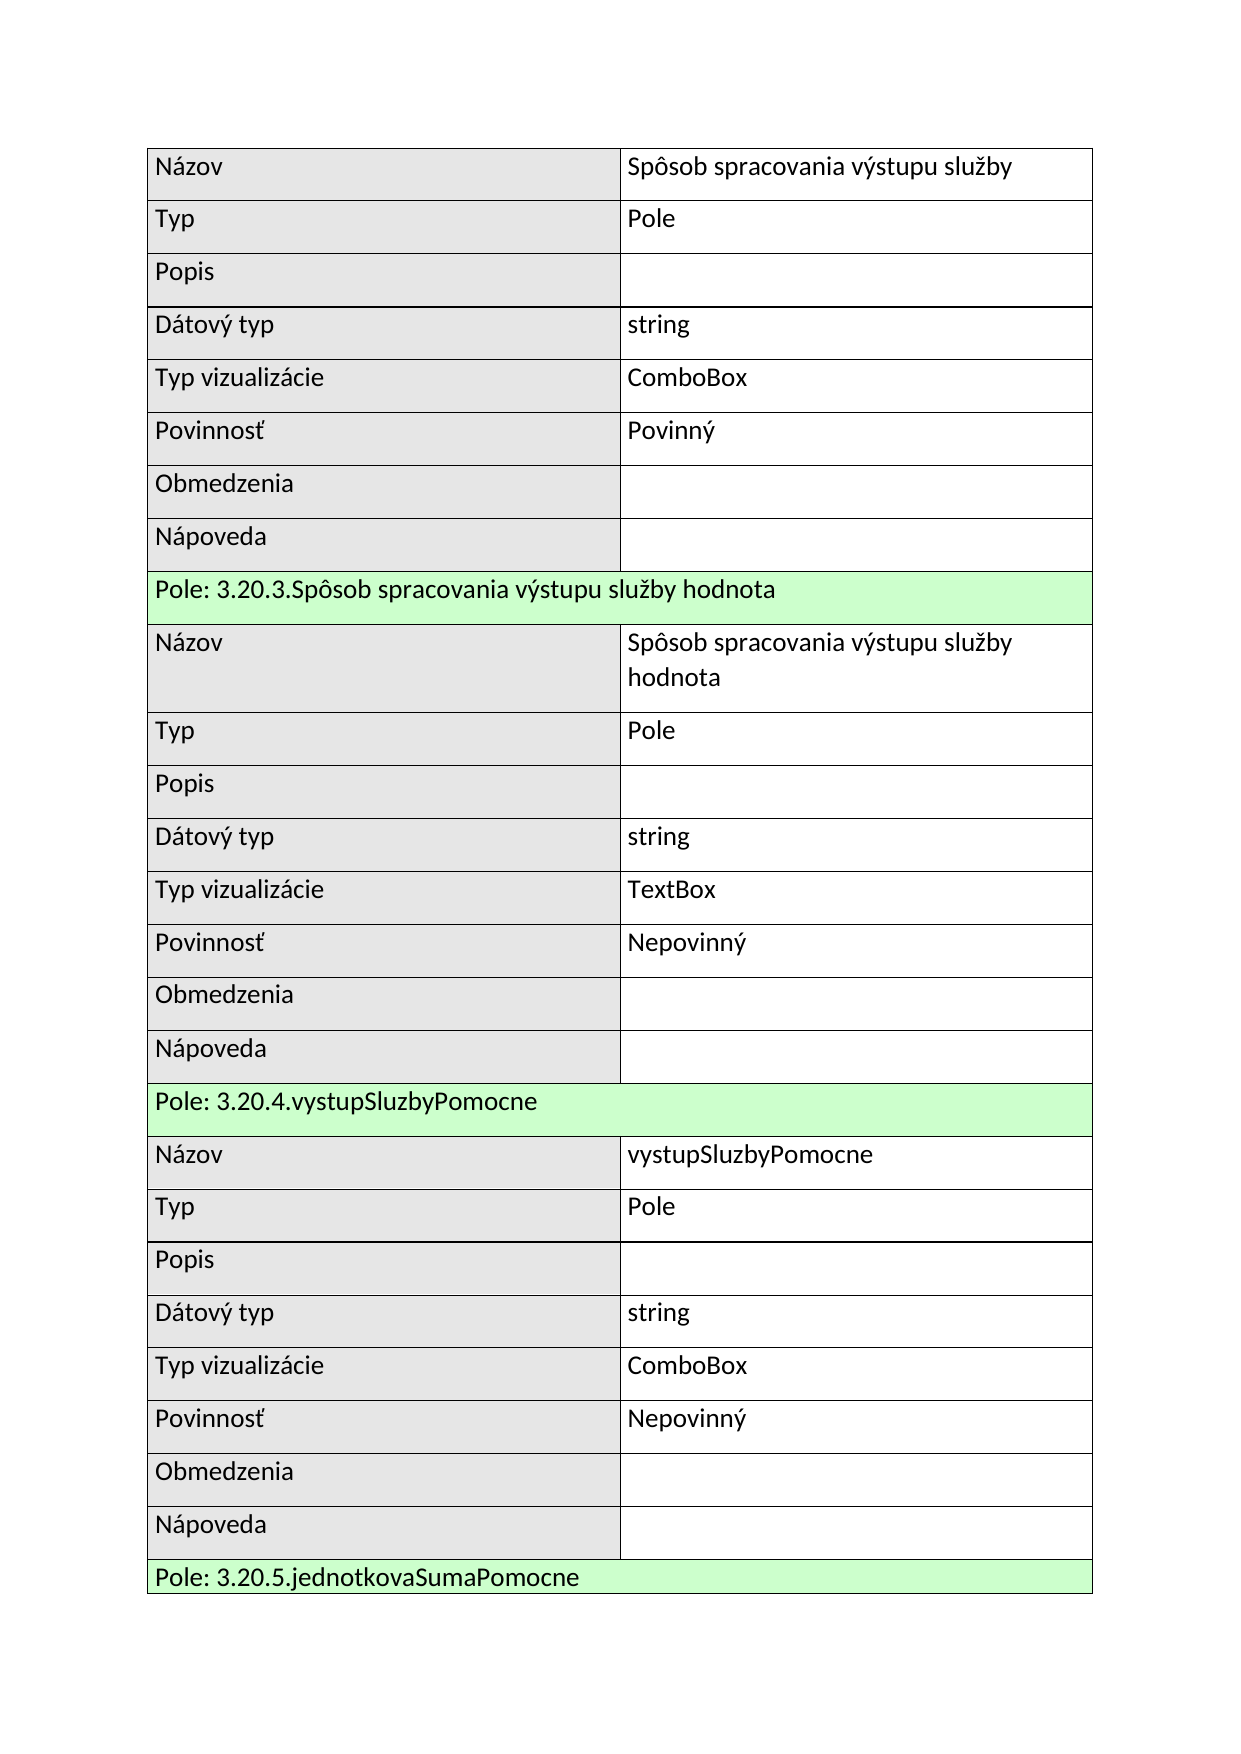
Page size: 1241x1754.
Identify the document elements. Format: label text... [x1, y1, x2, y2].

table_cell Obmedzenia [148, 978, 620, 1030]
table_cell Typ [148, 1190, 620, 1241]
table_cell Názov [148, 149, 620, 200]
table_cell Obmedzenia [148, 466, 620, 518]
table_cell TextBox [621, 872, 1092, 924]
table_cell vystupSluzbyPomocne [621, 1137, 1092, 1188]
table_cell ComboBox [621, 1348, 1092, 1400]
table_cell [621, 1031, 1092, 1083]
table_cell string [621, 819, 1092, 871]
table_cell Pole [621, 713, 1092, 765]
table_cell [621, 766, 1092, 818]
table_cell Nápoveda [148, 1507, 620, 1559]
table_cell Názov [148, 1137, 620, 1188]
table_cell [621, 254, 1092, 306]
table_cell Dátový typ [148, 308, 620, 359]
table_cell [621, 466, 1092, 518]
table_cell Názov [148, 625, 620, 712]
table_cell [621, 519, 1092, 571]
table_cell Dátový typ [148, 1296, 620, 1347]
table_cell Typ [148, 713, 620, 765]
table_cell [148, 1560, 1092, 1593]
table_cell Nápoveda [148, 1031, 620, 1083]
table_cell [621, 1507, 1092, 1559]
table_cell Spôsob spracovania výstupu služby [621, 149, 1092, 200]
table_cell Typ vizualizácie [148, 360, 620, 412]
table_cell Popis [148, 1243, 620, 1294]
table_cell Povinnosť [148, 925, 620, 977]
table_cell ComboBox [621, 360, 1092, 412]
table_cell Dátový typ [148, 819, 620, 871]
table_cell string [621, 1296, 1092, 1347]
table_cell [621, 1454, 1092, 1506]
table_cell Popis [148, 254, 620, 306]
table_cell Nepovinný [621, 1401, 1092, 1453]
table_cell Povinnosť [148, 1401, 620, 1453]
table_cell Pole: 3.20.4.vystupSluzbyPomocne [148, 1084, 1092, 1136]
table_cell Pole [621, 1190, 1092, 1241]
table_cell Pole [621, 201, 1092, 253]
table_cell Povinnosť [148, 413, 620, 465]
table_cell Typ [148, 201, 620, 253]
table_cell Typ vizualizácie [148, 1348, 620, 1400]
table_cell Pole: 3.20.3.Spôsob spracovania výstupu služby hodnota [148, 572, 1092, 624]
table_cell Obmedzenia [148, 1454, 620, 1506]
table_cell Typ vizualizácie [148, 872, 620, 924]
table_cell [621, 1243, 1092, 1294]
table_cell Povinný [621, 413, 1092, 465]
table_cell string [621, 308, 1092, 359]
table_cell Popis [148, 766, 620, 818]
table_cell Nápoveda [148, 519, 620, 571]
table_cell Nepovinný [621, 925, 1092, 977]
table_cell Spôsob spracovania výstupu služby hodnota [621, 625, 1092, 712]
table_cell [621, 978, 1092, 1030]
